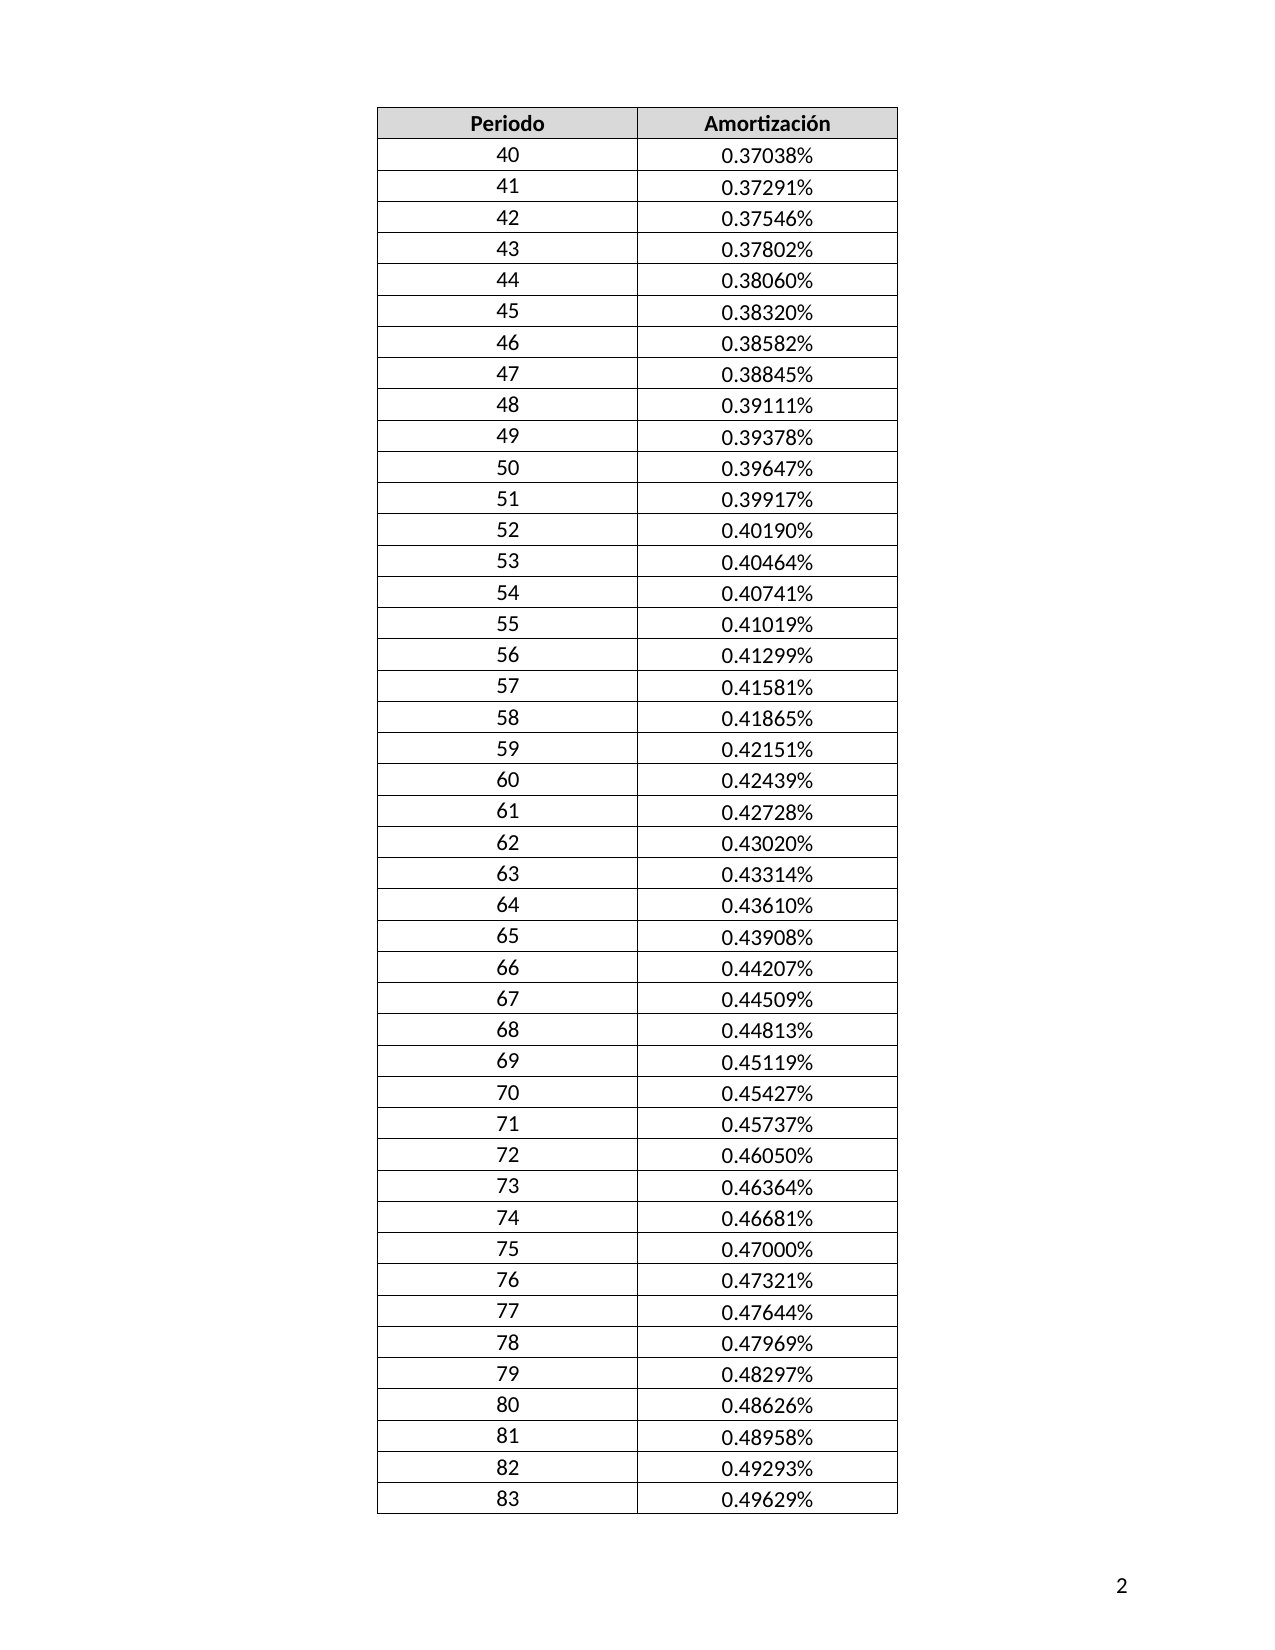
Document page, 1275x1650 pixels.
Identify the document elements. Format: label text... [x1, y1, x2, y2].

table_cell 82 [378, 1452, 637, 1482]
table_cell 0.46681% [638, 1202, 897, 1232]
table_cell 0.37802% [638, 233, 897, 263]
table_cell 48 [378, 389, 637, 419]
table_cell 41 [378, 171, 637, 201]
table_cell 71 [378, 1108, 637, 1138]
table_cell 68 [378, 1014, 637, 1044]
table_cell 57 [378, 671, 637, 701]
table_cell 43 [378, 233, 637, 263]
table_cell 0.40741% [638, 577, 897, 607]
table_cell 0.47969% [638, 1327, 897, 1357]
table_cell 67 [378, 983, 637, 1013]
table_cell 0.48958% [638, 1421, 897, 1451]
table_cell 63 [378, 858, 637, 888]
table_cell 0.37038% [638, 139, 897, 169]
table_cell 0.43020% [638, 827, 897, 857]
table_cell 66 [378, 952, 637, 982]
table_cell 0.40190% [638, 514, 897, 544]
table_cell 81 [378, 1421, 637, 1451]
table_cell 0.43610% [638, 889, 897, 919]
table_cell 59 [378, 733, 637, 763]
table_cell 61 [378, 796, 637, 826]
table_cell 0.45119% [638, 1046, 897, 1076]
table_cell 0.41299% [638, 639, 897, 669]
table_cell 62 [378, 827, 637, 857]
table_cell 52 [378, 514, 637, 544]
table_cell 0.39378% [638, 421, 897, 451]
table_cell 0.44813% [638, 1014, 897, 1044]
table_cell 77 [378, 1296, 637, 1326]
table_cell 45 [378, 296, 637, 326]
table_cell 78 [378, 1327, 637, 1357]
table_cell 0.49293% [638, 1452, 897, 1482]
table_cell 0.39917% [638, 483, 897, 513]
table_cell 0.42728% [638, 796, 897, 826]
table_cell 0.42439% [638, 764, 897, 794]
table_cell 0.45737% [638, 1108, 897, 1138]
table_cell 0.37546% [638, 202, 897, 232]
table_cell 49 [378, 421, 637, 451]
table_cell 0.45427% [638, 1077, 897, 1107]
table_header Periodo [378, 108, 637, 138]
table_cell 50 [378, 452, 637, 482]
table_cell 83 [378, 1483, 637, 1513]
table_cell 0.41581% [638, 671, 897, 701]
table_cell 0.47644% [638, 1296, 897, 1326]
table_cell 79 [378, 1358, 637, 1388]
table_cell 0.47321% [638, 1264, 897, 1294]
table_cell 55 [378, 608, 637, 638]
table_cell 0.40464% [638, 546, 897, 576]
table_cell 51 [378, 483, 637, 513]
table_cell 54 [378, 577, 637, 607]
table_cell 64 [378, 889, 637, 919]
table_cell 70 [378, 1077, 637, 1107]
table_cell 58 [378, 702, 637, 732]
table_cell 0.46050% [638, 1139, 897, 1169]
table_cell 44 [378, 264, 637, 294]
table_cell 76 [378, 1264, 637, 1294]
table_cell 65 [378, 921, 637, 951]
table_cell 0.42151% [638, 733, 897, 763]
table_cell 40 [378, 139, 637, 169]
table_cell 0.46364% [638, 1171, 897, 1201]
table_cell 0.43314% [638, 858, 897, 888]
table_cell 73 [378, 1171, 637, 1201]
table_cell 0.49629% [638, 1483, 897, 1513]
table_cell 0.48626% [638, 1389, 897, 1419]
table_cell 47 [378, 358, 637, 388]
table_cell 69 [378, 1046, 637, 1076]
table_cell 72 [378, 1139, 637, 1169]
table_cell 0.41019% [638, 608, 897, 638]
table_cell 0.39111% [638, 389, 897, 419]
table_cell 0.48297% [638, 1358, 897, 1388]
table_cell 46 [378, 327, 637, 357]
table_cell 0.41865% [638, 702, 897, 732]
table_cell 0.47000% [638, 1233, 897, 1263]
table_cell 80 [378, 1389, 637, 1419]
table_header Amortización [638, 108, 897, 138]
table_cell 0.38060% [638, 264, 897, 294]
table_cell 0.39647% [638, 452, 897, 482]
table_cell 53 [378, 546, 637, 576]
table_cell 75 [378, 1233, 637, 1263]
table_cell 0.44207% [638, 952, 897, 982]
table_cell 0.44509% [638, 983, 897, 1013]
table_cell 74 [378, 1202, 637, 1232]
table_cell 0.38845% [638, 358, 897, 388]
table_cell 0.43908% [638, 921, 897, 951]
table_cell 42 [378, 202, 637, 232]
table_cell 0.38582% [638, 327, 897, 357]
table_cell 0.38320% [638, 296, 897, 326]
table_cell 56 [378, 639, 637, 669]
table_cell 0.37291% [638, 171, 897, 201]
table_cell 60 [378, 764, 637, 794]
